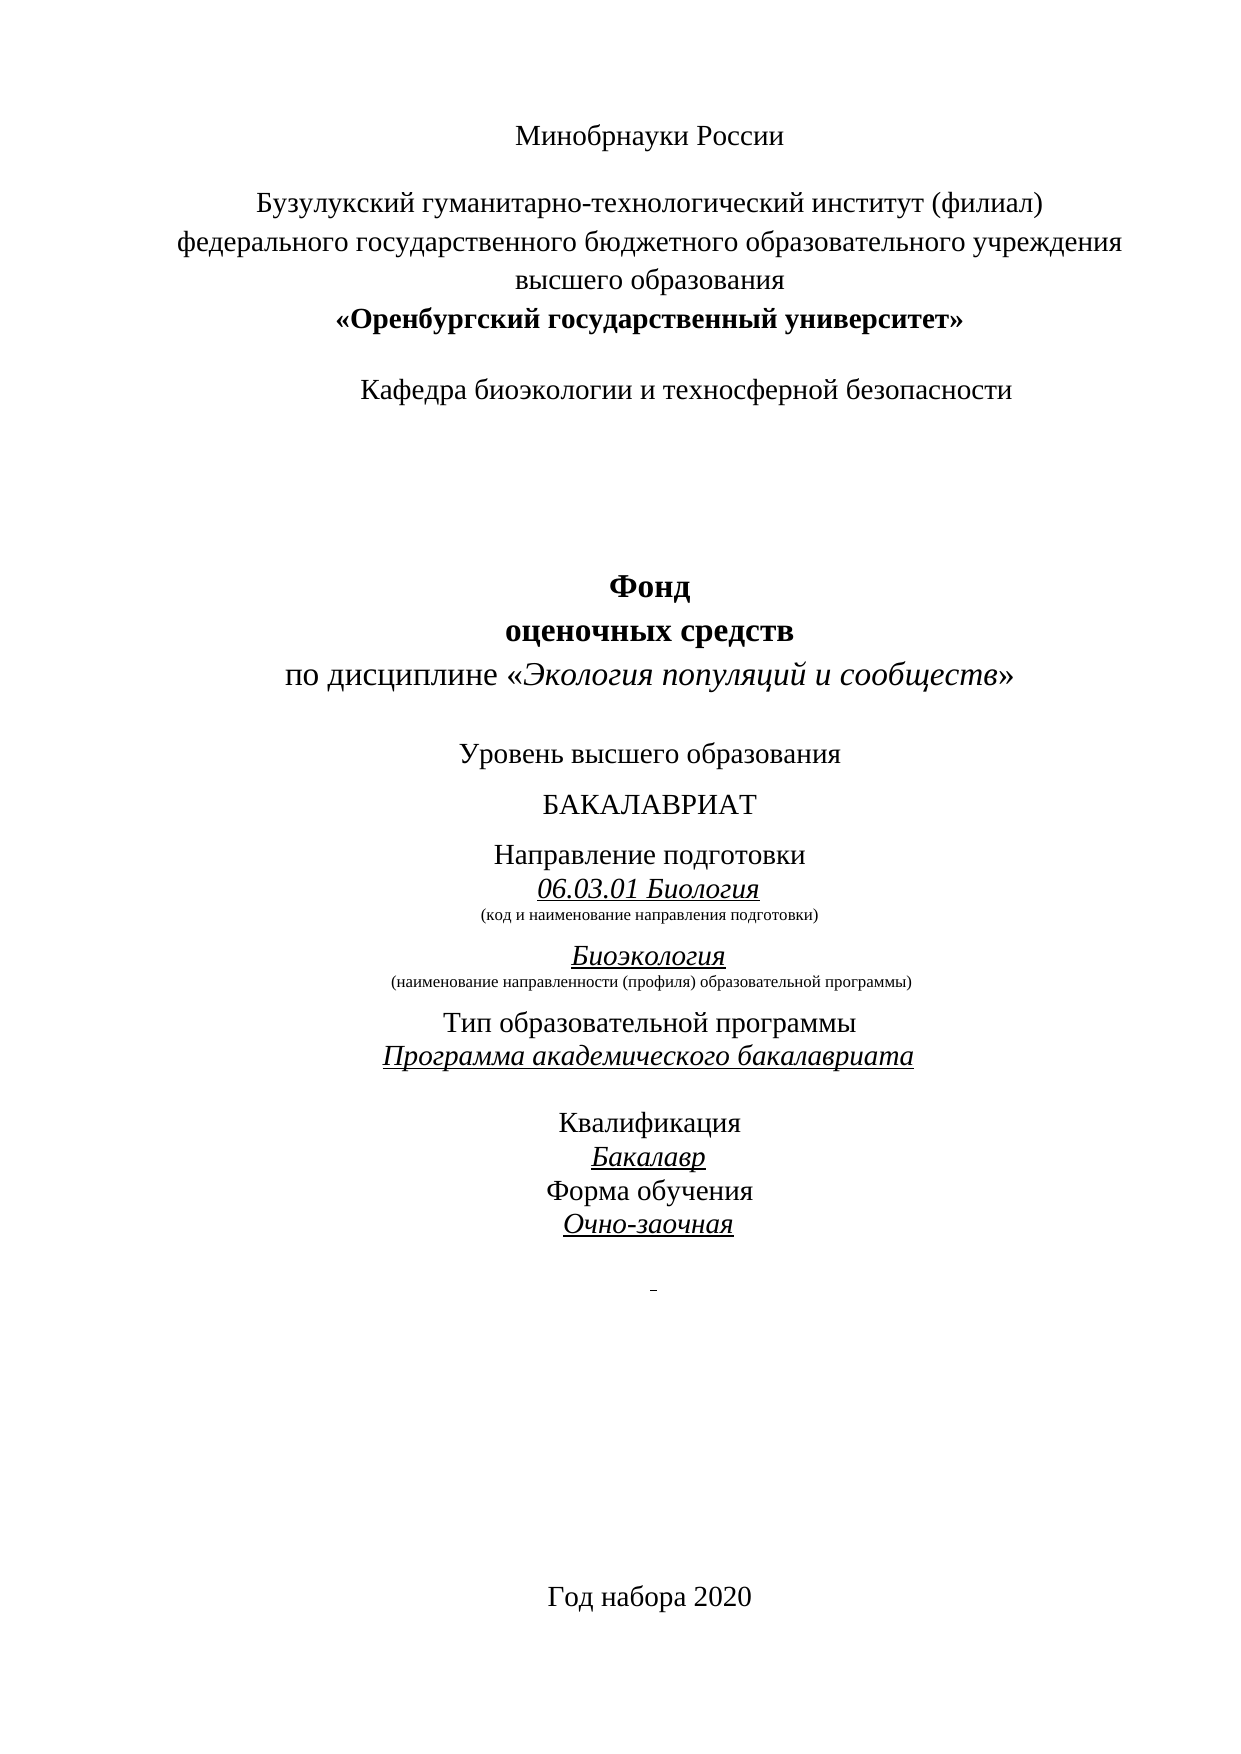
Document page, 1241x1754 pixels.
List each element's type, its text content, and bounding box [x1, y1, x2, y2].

text федерального государственного бюджетного образовательного учреждения [118, 224, 1181, 257]
text Минобрнауки России [118, 118, 1181, 152]
text оценочных средств [118, 610, 1181, 648]
text Программа академического бакалавриата [118, 1038, 1181, 1072]
text Кафедра биоэкологии и техносферной безопасности [118, 372, 1181, 406]
text 06.03.01 Биология [118, 871, 1181, 904]
text Направление подготовки [118, 837, 1181, 871]
text Бакалавр [118, 1139, 1181, 1173]
text (код и наименование направления подготовки) [118, 904, 1181, 938]
text (наименование направленности (профиля) образовательной программы) [118, 971, 1181, 1005]
text Форма обучения [118, 1173, 1181, 1206]
text Квалификация [118, 1106, 1181, 1139]
text Уровень высшего образования [118, 737, 1181, 770]
text Фонд [118, 566, 1181, 604]
text Биоэкология [118, 938, 1181, 971]
text Тип образовательной программы [118, 1005, 1181, 1038]
text БАКАЛАВРИАТ [118, 787, 1181, 821]
text Год набора 2020 [118, 1579, 1181, 1612]
text Очно-заочная [118, 1206, 1181, 1240]
text Бузулукский гуманитарно-технологический институт (филиал) [118, 185, 1181, 219]
text по дисциплине «Экология популяций и сообществ» [118, 654, 1181, 692]
text «Оренбургский государственный университет» [118, 301, 1181, 334]
text высшего образования [118, 262, 1181, 296]
